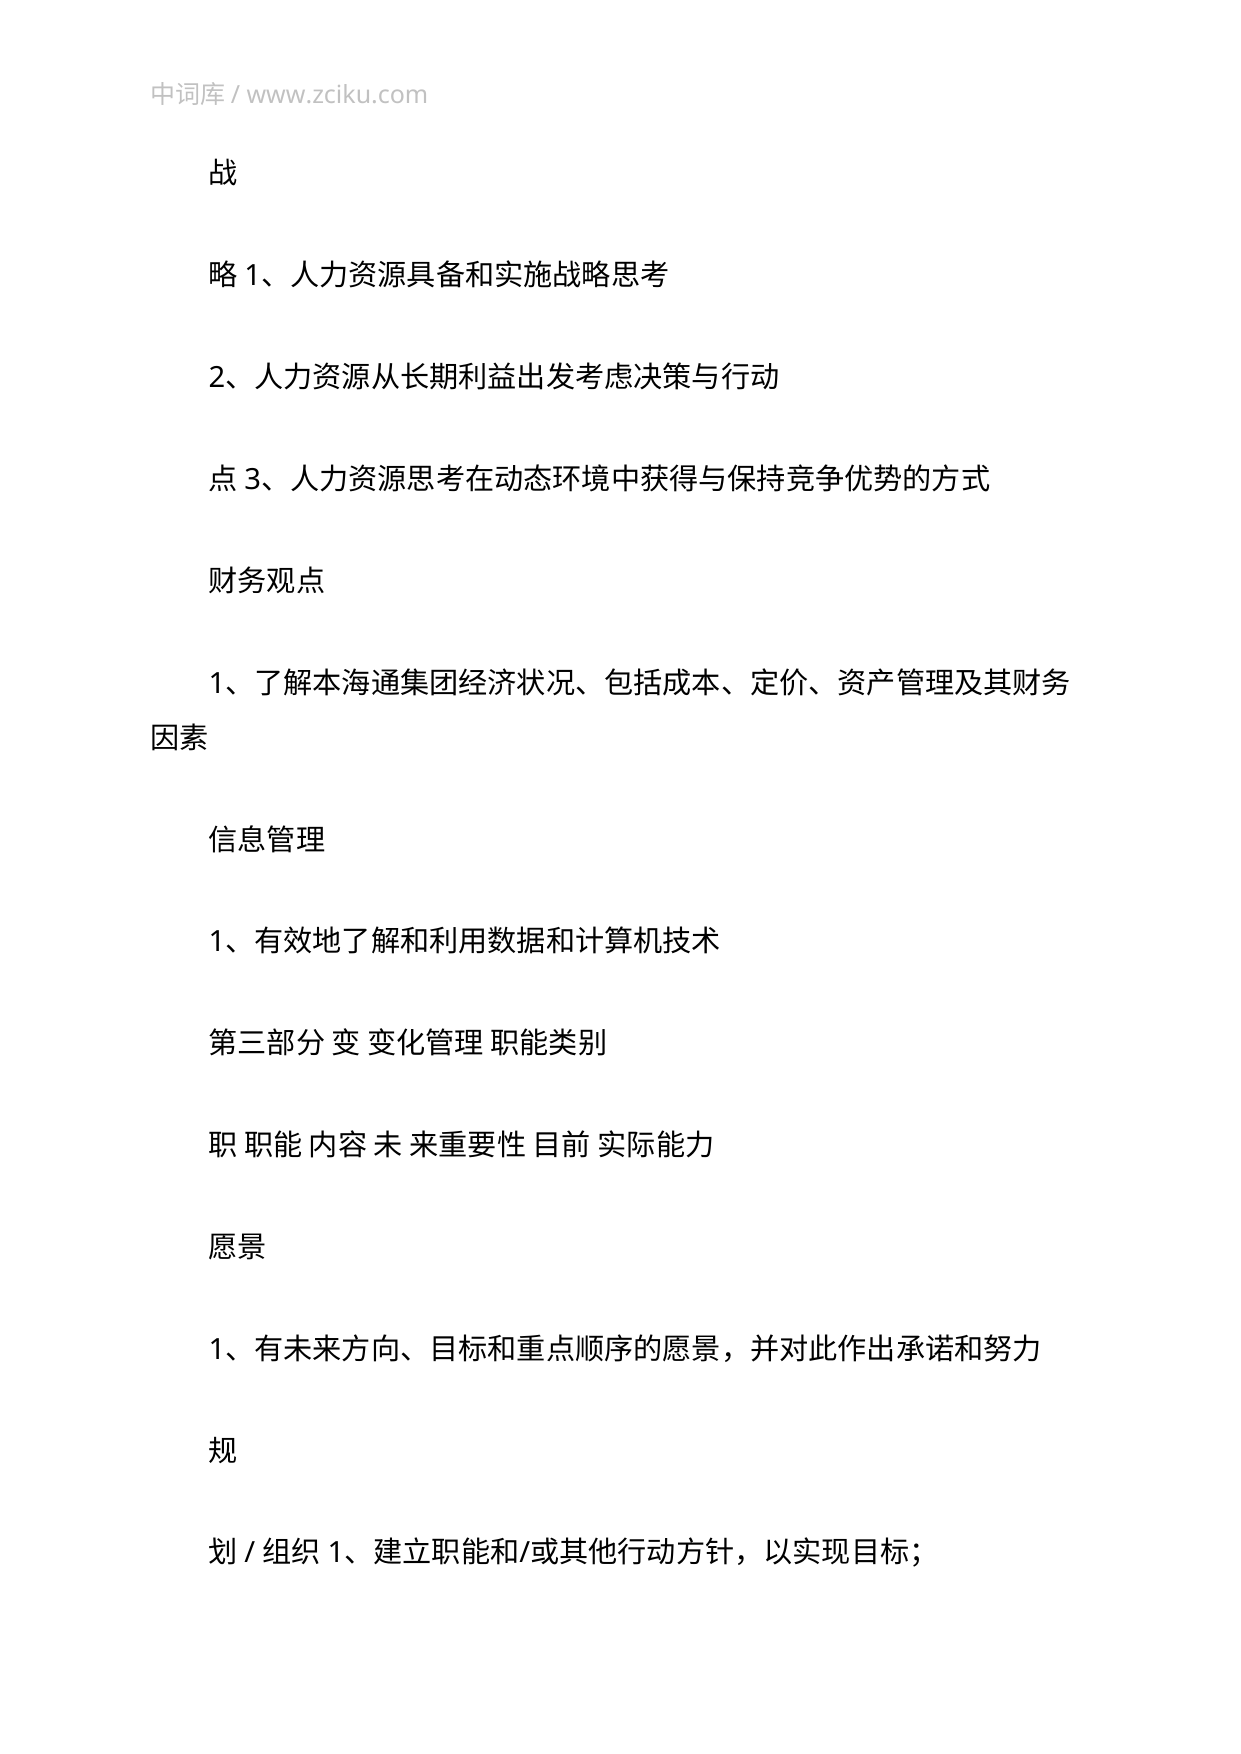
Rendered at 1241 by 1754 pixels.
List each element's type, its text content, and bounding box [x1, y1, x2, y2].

text 1、了解本海通集团经济状况、包括成本、定价、资产管理及其财务因素 [150, 659, 1090, 757]
text 财务观点 [150, 558, 1090, 600]
text 愿景 [150, 1223, 1090, 1266]
text 2、人力资源从长期利益出发考虑决策与行动 [150, 354, 1090, 396]
text 职 职能 内容 未 来重要性 目前 实际能力 [150, 1122, 1090, 1164]
text 略 1、人力资源具备和实施战略思考 [150, 252, 1090, 294]
text 信息管理 [150, 816, 1090, 858]
text 战 [150, 150, 1090, 192]
text 第三部分 变 变化管理 职能类别 [150, 1020, 1090, 1062]
text 规 [150, 1427, 1090, 1469]
text 划 / 组织 1、建立职能和/或其他行动方针，以实现目标； [150, 1529, 1090, 1571]
text 点 3、人力资源思考在动态环境中获得与保持竞争优势的方式 [150, 456, 1090, 498]
text 1、有未来方向、目标和重点顺序的愿景，并对此作出承诺和努力 [150, 1325, 1090, 1368]
text 1、有效地了解和利用数据和计算机技术 [150, 918, 1090, 960]
